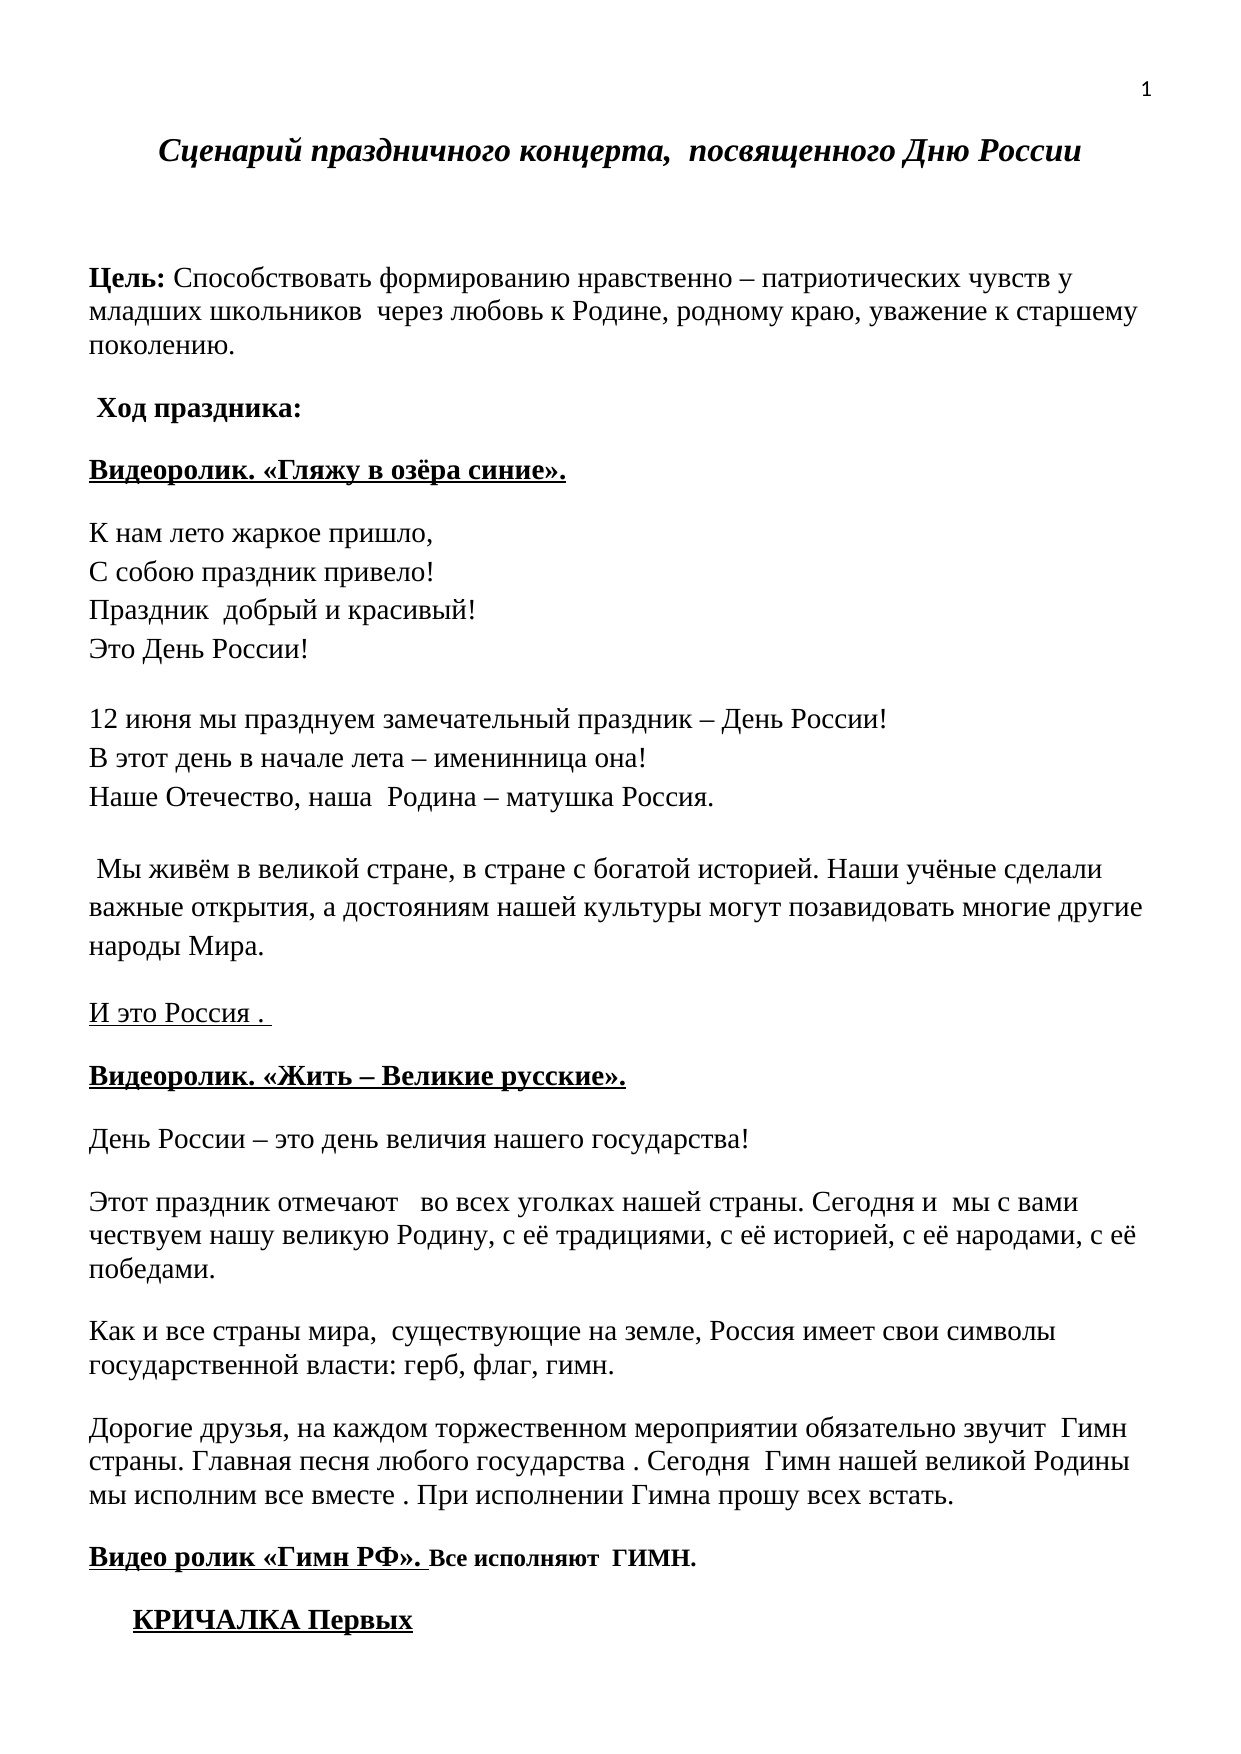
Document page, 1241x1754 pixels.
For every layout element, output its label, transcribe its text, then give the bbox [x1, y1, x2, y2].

text Видеоролик. «Гляжу в озёра синие». [89, 452, 1152, 486]
text Праздник добрый и красивый! [89, 592, 1152, 626]
text Наше Отечество, наша Родина – матушка Россия. [89, 779, 1152, 812]
text К нам лето жаркое пришло, [89, 515, 1152, 549]
text С собою праздник привело! [89, 554, 1152, 587]
text В этот день в начале лета – именинница она! [89, 740, 1152, 774]
text Видео ролик «Гимн РФ». Все исполняют ГИМН. [89, 1539, 1152, 1573]
text Как и все страны мира, существующие на земле, Россия имеет свои символы государственной власти: герб, флаг, гимн. [89, 1313, 1152, 1381]
text Видеоролик. «Жить – Великие русские». [89, 1058, 1152, 1092]
text Этот праздник отмечают во всех уголках нашей страны. Сегодня и мы с вами чествуем нашу великую Родину, с её традициями, с её историей, с её народами, с её победами. [89, 1184, 1152, 1284]
text И это Россия . [89, 996, 1152, 1029]
text 12 июня мы празднуем замечательный праздник – День России! [89, 702, 1152, 735]
text День России – это день величия нашего государства! [89, 1121, 1152, 1154]
text Мы живём в великой стране, в стране с богатой историей. Наши учёные сделали важные открытия, а достояниям нашей культуры могут позавидовать многие другие народы Мира. [89, 851, 1152, 961]
text Дорогие друзья, на каждом торжественном мероприятии обязательно звучит Гимн страны. Главная песня любого государства . Сегодня Гимн нашей великой Родины мы исполним все вместе . При исполнении Гимна прошу всех встать. [89, 1410, 1152, 1510]
text Цель: Способствовать формированию нравственно – патриотических чувств у младших школьников через любовь к Родине, родному краю, уважение к старшему поколению. [89, 260, 1152, 361]
text КРИЧАЛКА Первых [89, 1602, 1152, 1636]
text Ход праздника: [89, 390, 1152, 423]
text Это День России! [89, 631, 1152, 664]
text Сценарий праздничного концерта, посвященного Дню России [89, 130, 1152, 168]
